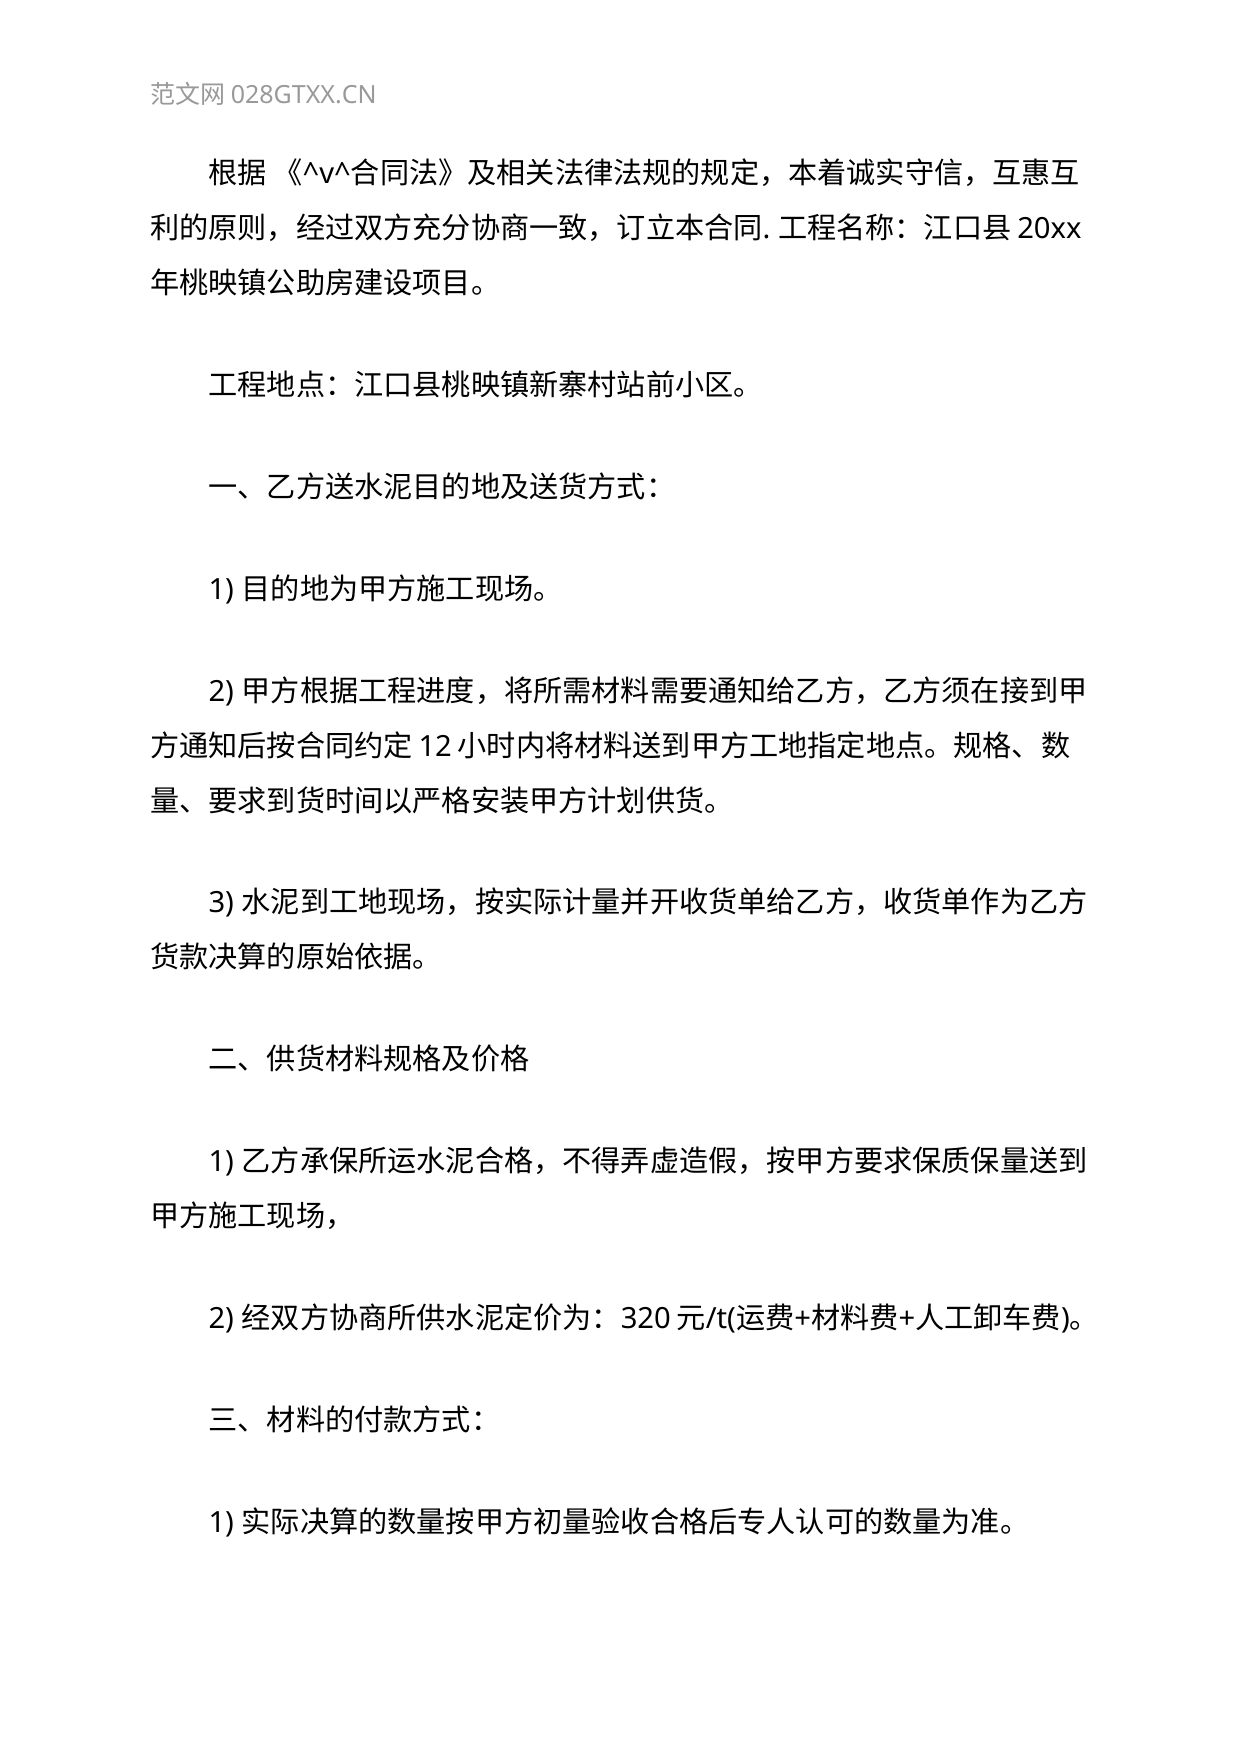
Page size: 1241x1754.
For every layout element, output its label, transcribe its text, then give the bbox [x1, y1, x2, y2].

text 根据 《^v^合同法》及相关法律法规的规定，本着诚实守信，互惠互利的原则，经过双方充分协商一致，订立本合同. 工程名称：江口县20xx年桃映镇公助房建设项目。 [150, 150, 1090, 302]
text 2) 甲方根据工程进度，将所需材料需要通知给乙方，乙方须在接到甲方通知后按合同约定12小时内将材料送到甲方工地指定地点。规格、数量、要求到货时间以严格安装甲方计划供货。 [150, 667, 1090, 819]
text 2) 经双方协商所供水泥定价为：320元/t(运费+材料费+人工卸车费)。 [150, 1294, 1090, 1337]
text 一、乙方送水泥目的地及送货方式： [150, 463, 1090, 506]
text 1) 乙方承保所运水泥合格，不得弄虚造假，按甲方要求保质保量送到甲方施工现场， [150, 1138, 1090, 1235]
text 3) 水泥到工地现场，按实际计量并开收货单给乙方，收货单作为乙方货款决算的原始依据。 [150, 879, 1090, 976]
text 1) 实际决算的数量按甲方初量验收合格后专人认可的数量为准。 [150, 1498, 1090, 1541]
text 工程地点：江口县桃映镇新寨村站前小区。 [150, 362, 1090, 404]
text 1) 目的地为甲方施工现场。 [150, 565, 1090, 608]
text 二、供货材料规格及价格 [150, 1036, 1090, 1078]
text 三、材料的付款方式： [150, 1396, 1090, 1439]
